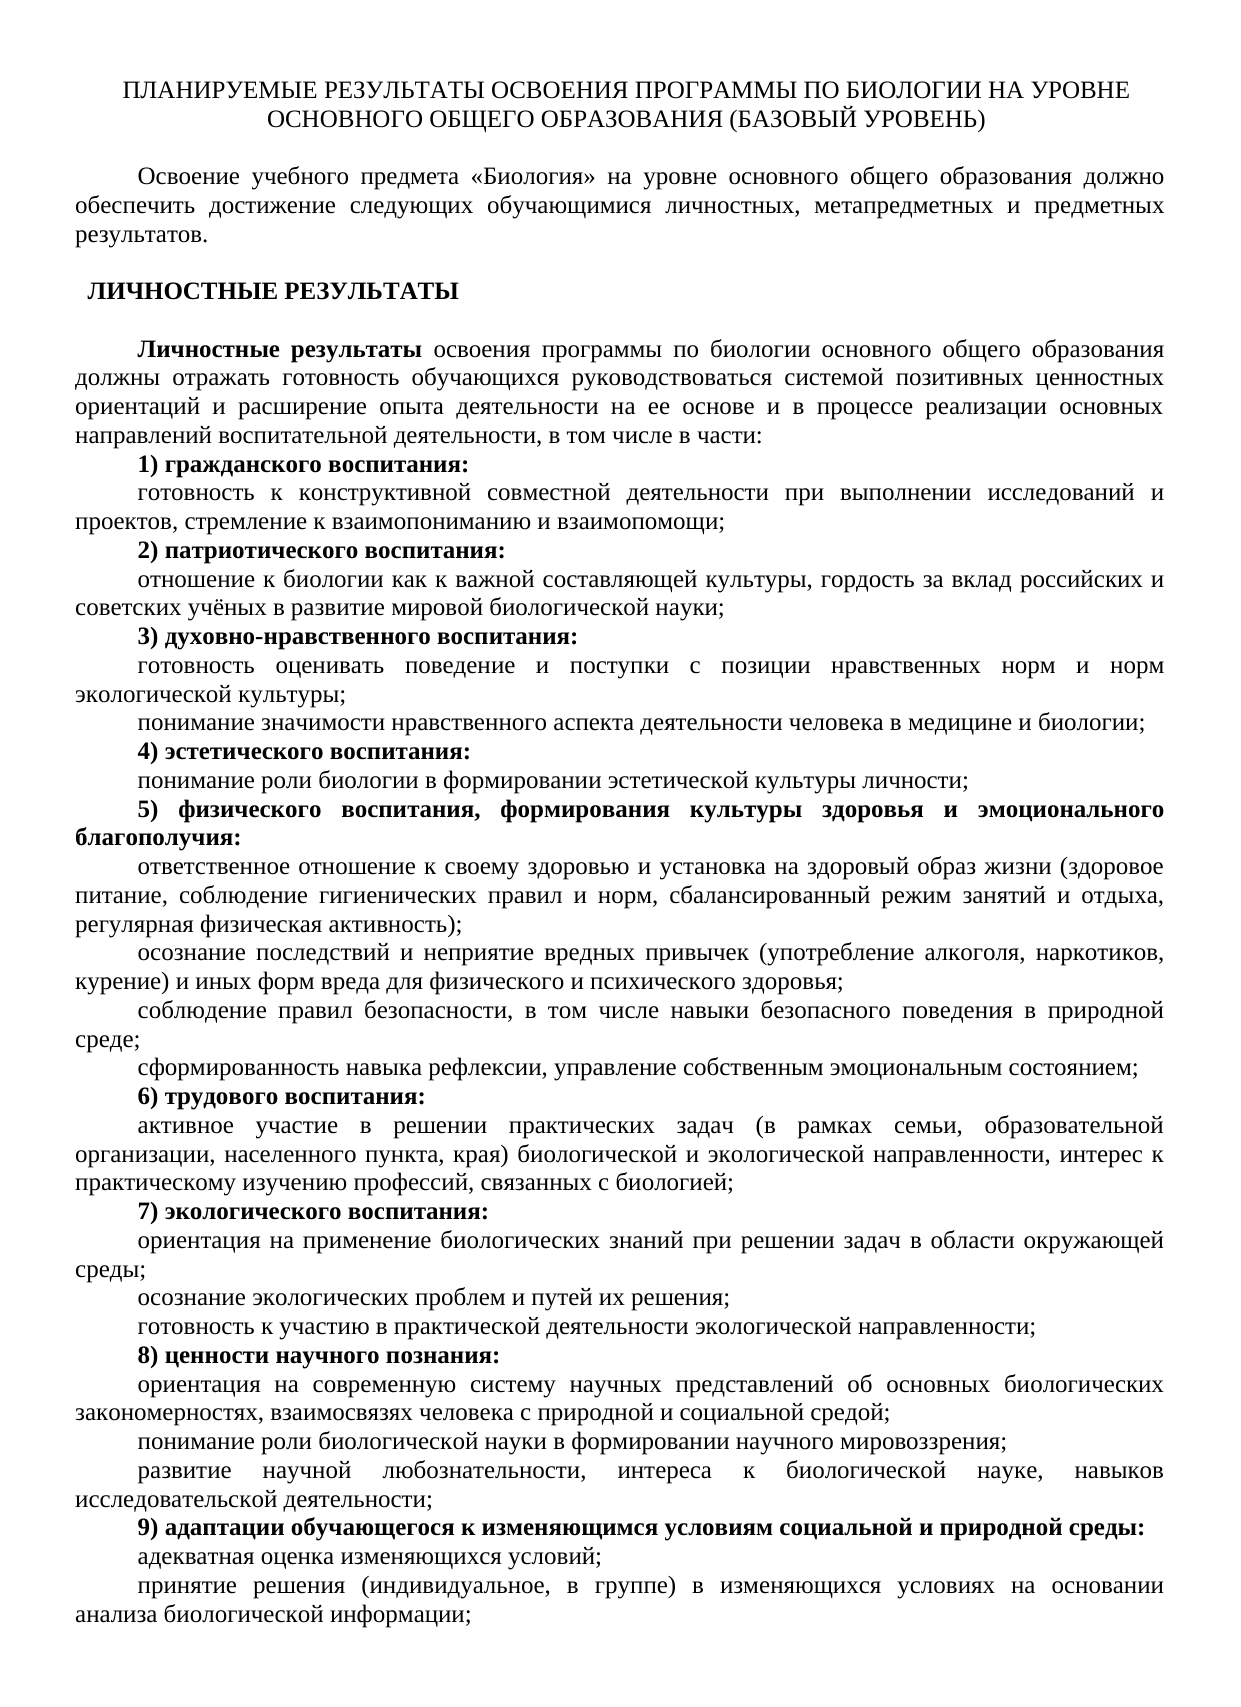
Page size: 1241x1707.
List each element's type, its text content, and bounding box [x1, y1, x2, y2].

text 8) ценности научного познания: [75, 1340, 1165, 1369]
text 1) гражданского воспитания: [75, 449, 1165, 477]
text ответственное отношение к своему здоровью и установка на здоровый образ жизни (здоровое питание, соблюдение гигиенических правил и норм, сбалансированный режим занятий и отдыха, регулярная физическая активность); [75, 851, 1165, 937]
text понимание роли биологической науки в формировании научного мировоззрения; [75, 1426, 1165, 1455]
text ЛИЧНОСТНЫЕ РЕЗУЛЬТАТЫ [87, 276, 1165, 305]
text активное участие в решении практических задач (в рамках семьи, образовательной организации, населенного пункта, края) биологической и экологической направленности, интерес к практическому изучению профессий, связанных с биологией; [75, 1110, 1165, 1196]
text ориентация на современную систему научных представлений об основных биологических закономерностях, взаимосвязях человека с природной и социальной средой; [75, 1369, 1165, 1426]
text Личностные результаты освоения программы по биологии основного общего образования должны отражать готовность обучающихся руководствоваться системой позитивных ценностных ориентаций и расширение опыта деятельности на ее основе и в процессе реализации основных направлений воспитательной деятельности, в том числе в части: [75, 334, 1165, 449]
text принятие решения (индивидуальное, в группе) в изменяющихся условиях на основании анализа биологической информации; [75, 1570, 1165, 1627]
text адекватная оценка изменяющихся условий; [75, 1541, 1165, 1570]
text отношение к биологии как к важной составляющей культуры, гордость за вклад российских и советских учёных в развитие мировой биологической науки; [75, 564, 1165, 621]
text развитие научной любознательности, интереса к биологической науке, навыков исследовательской деятельности; [75, 1455, 1165, 1512]
text осознание экологических проблем и путей их решения; [75, 1282, 1165, 1311]
text 3) духовно-нравственного воспитания: [75, 621, 1165, 650]
text 5) физического воспитания, формирования культуры здоровья и эмоционального благополучия: [75, 794, 1165, 851]
text ориентация на применение биологических знаний при решении задач в области окружающей среды; [75, 1225, 1165, 1282]
text ПЛАНИРУЕМЫЕ РЕЗУЛЬТАТЫ ОСВОЕНИЯ ПРОГРАММЫ ПО БИОЛОГИИ НА УРОВНЕ ОСНОВНОГО ОБЩЕГО ОБРАЗОВАНИЯ (БАЗОВЫЙ УРОВЕНЬ) [87, 75, 1165, 132]
text 9) адаптации обучающегося к изменяющимся условиям социальной и природной среды: [75, 1512, 1165, 1541]
text готовность к участию в практической деятельности экологической направленности; [75, 1311, 1165, 1340]
text Освоение учебного предмета «Биология» на уровне основного общего образования должно обеспечить достижение следующих обучающимися личностных, метапредметных и предметных результатов. [75, 161, 1165, 247]
text 4) эстетического воспитания: [75, 736, 1165, 765]
text готовность оценивать поведение и поступки с позиции нравственных норм и норм экологической культуры; [75, 650, 1165, 707]
text понимание роли биологии в формировании эстетической культуры личности; [75, 765, 1165, 794]
text сформированность навыка рефлексии, управление собственным эмоциональным состоянием; [75, 1052, 1165, 1081]
text соблюдение правил безопасности, в том числе навыки безопасного поведения в природной среде; [75, 995, 1165, 1052]
text 7) экологического воспитания: [75, 1196, 1165, 1225]
text 6) трудового воспитания: [75, 1081, 1165, 1110]
text готовность к конструктивной совместной деятельности при выполнении исследований и проектов, стремление к взаимопониманию и взаимопомощи; [75, 477, 1165, 535]
text осознание последствий и неприятие вредных привычек (употребление алкоголя, наркотиков, курение) и иных форм вреда для физического и психического здоровья; [75, 937, 1165, 995]
text 2) патриотического воспитания: [75, 535, 1165, 564]
text понимание значимости нравственного аспекта деятельности человека в медицине и биологии; [75, 707, 1165, 736]
